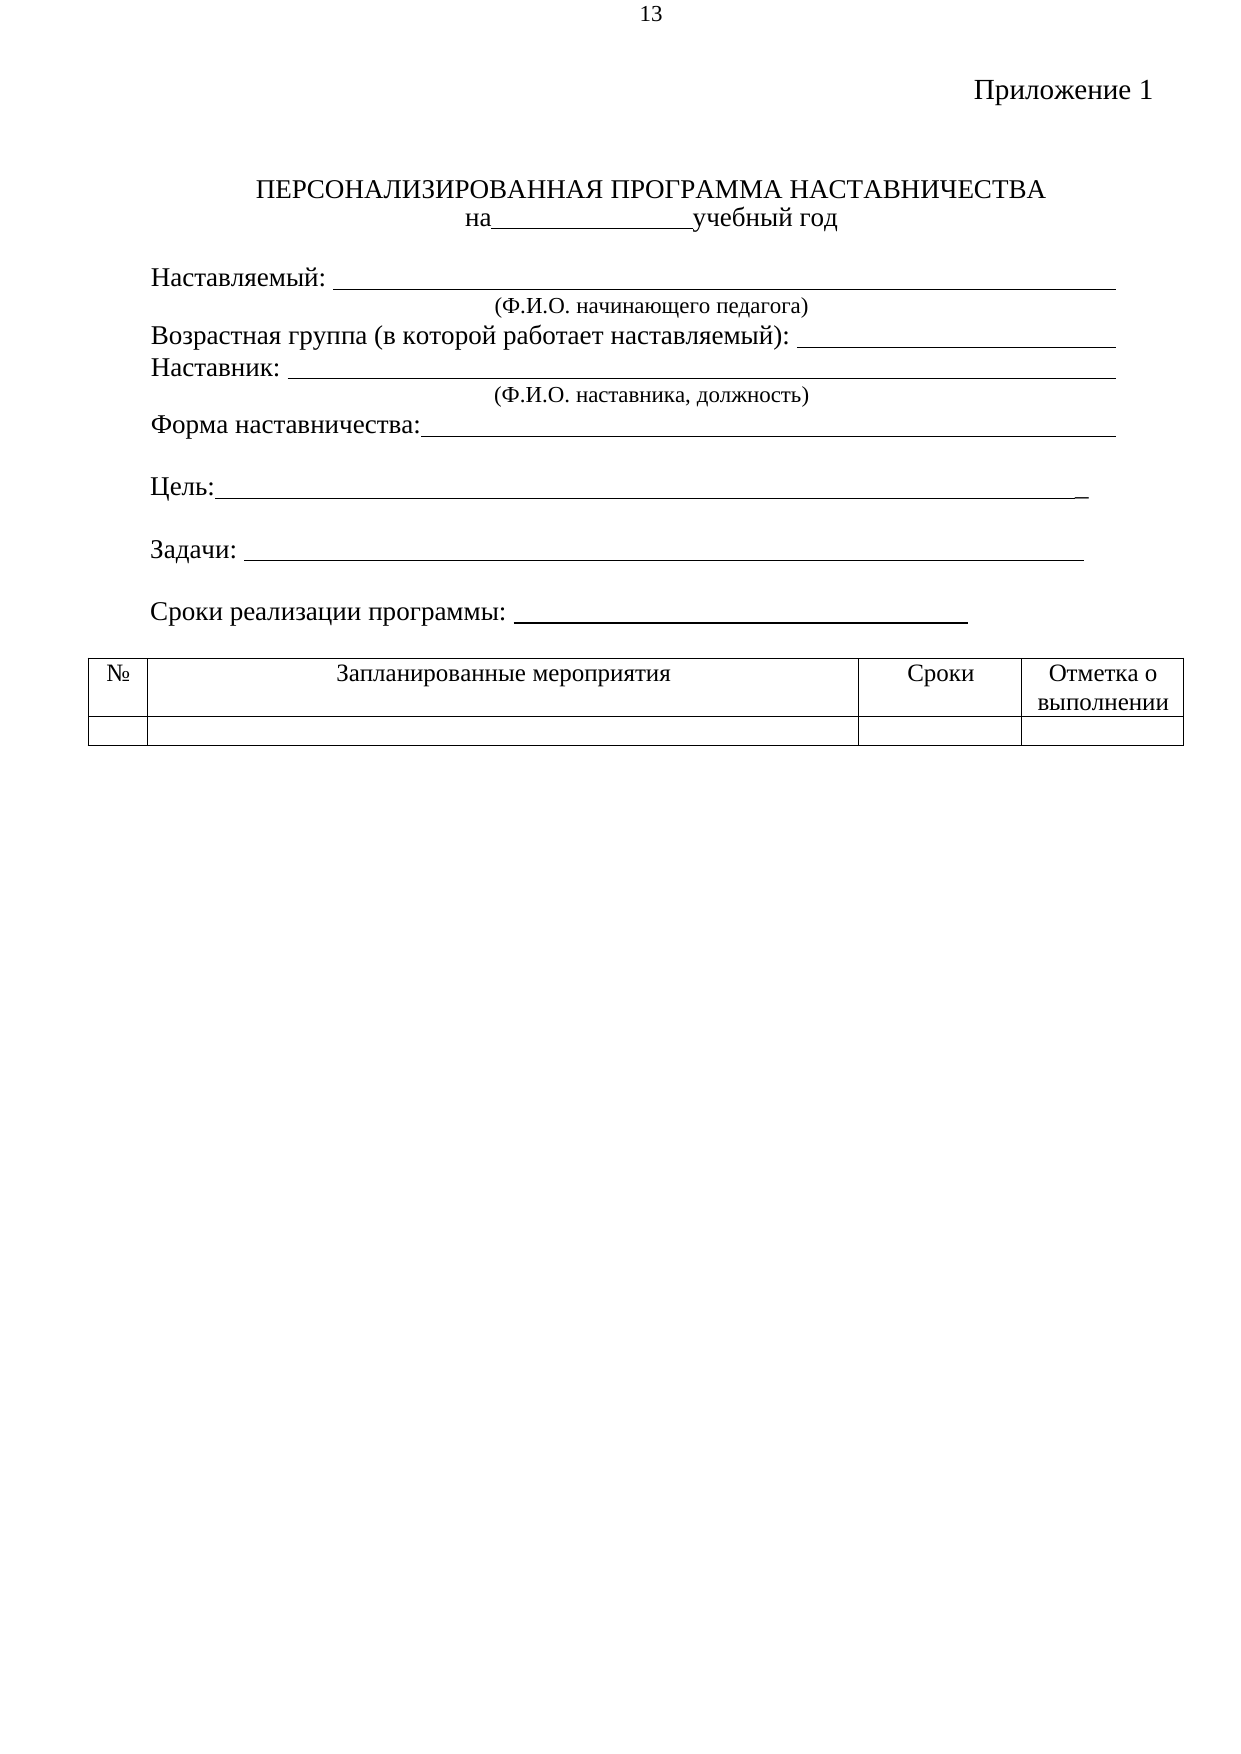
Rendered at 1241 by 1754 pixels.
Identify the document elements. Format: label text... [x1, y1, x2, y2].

table_cell [148, 717, 858, 744]
table_header Отметка о выполнении [1022, 659, 1183, 716]
table_header Запланированные мероприятия [148, 659, 858, 716]
text (Ф.И.О. начинающего педагога) [90, 293, 1213, 319]
text на учебный год [89, 204, 1213, 232]
text (Ф.И.О. наставника, должность) [90, 382, 1213, 408]
table_header № [89, 659, 147, 716]
text Сроки реализации программы: [150, 595, 1213, 626]
text Цель: _ Задачи: [150, 471, 1089, 564]
text Наставляемый: [77, 262, 1189, 293]
table_cell [89, 717, 147, 744]
table_cell [859, 717, 1021, 744]
text Форма наставничества: [77, 408, 1189, 439]
text Возрастная группа (в которой работает наставляемый): Наставник: [150, 319, 1116, 382]
table_header Сроки [859, 659, 1021, 716]
table_cell [1022, 717, 1183, 744]
text ПЕРСОНАЛИЗИРОВАННАЯ ПРОГРАММА НАСТАВНИЧЕСТВА [89, 176, 1213, 204]
text Приложение 1 [77, 72, 1153, 106]
